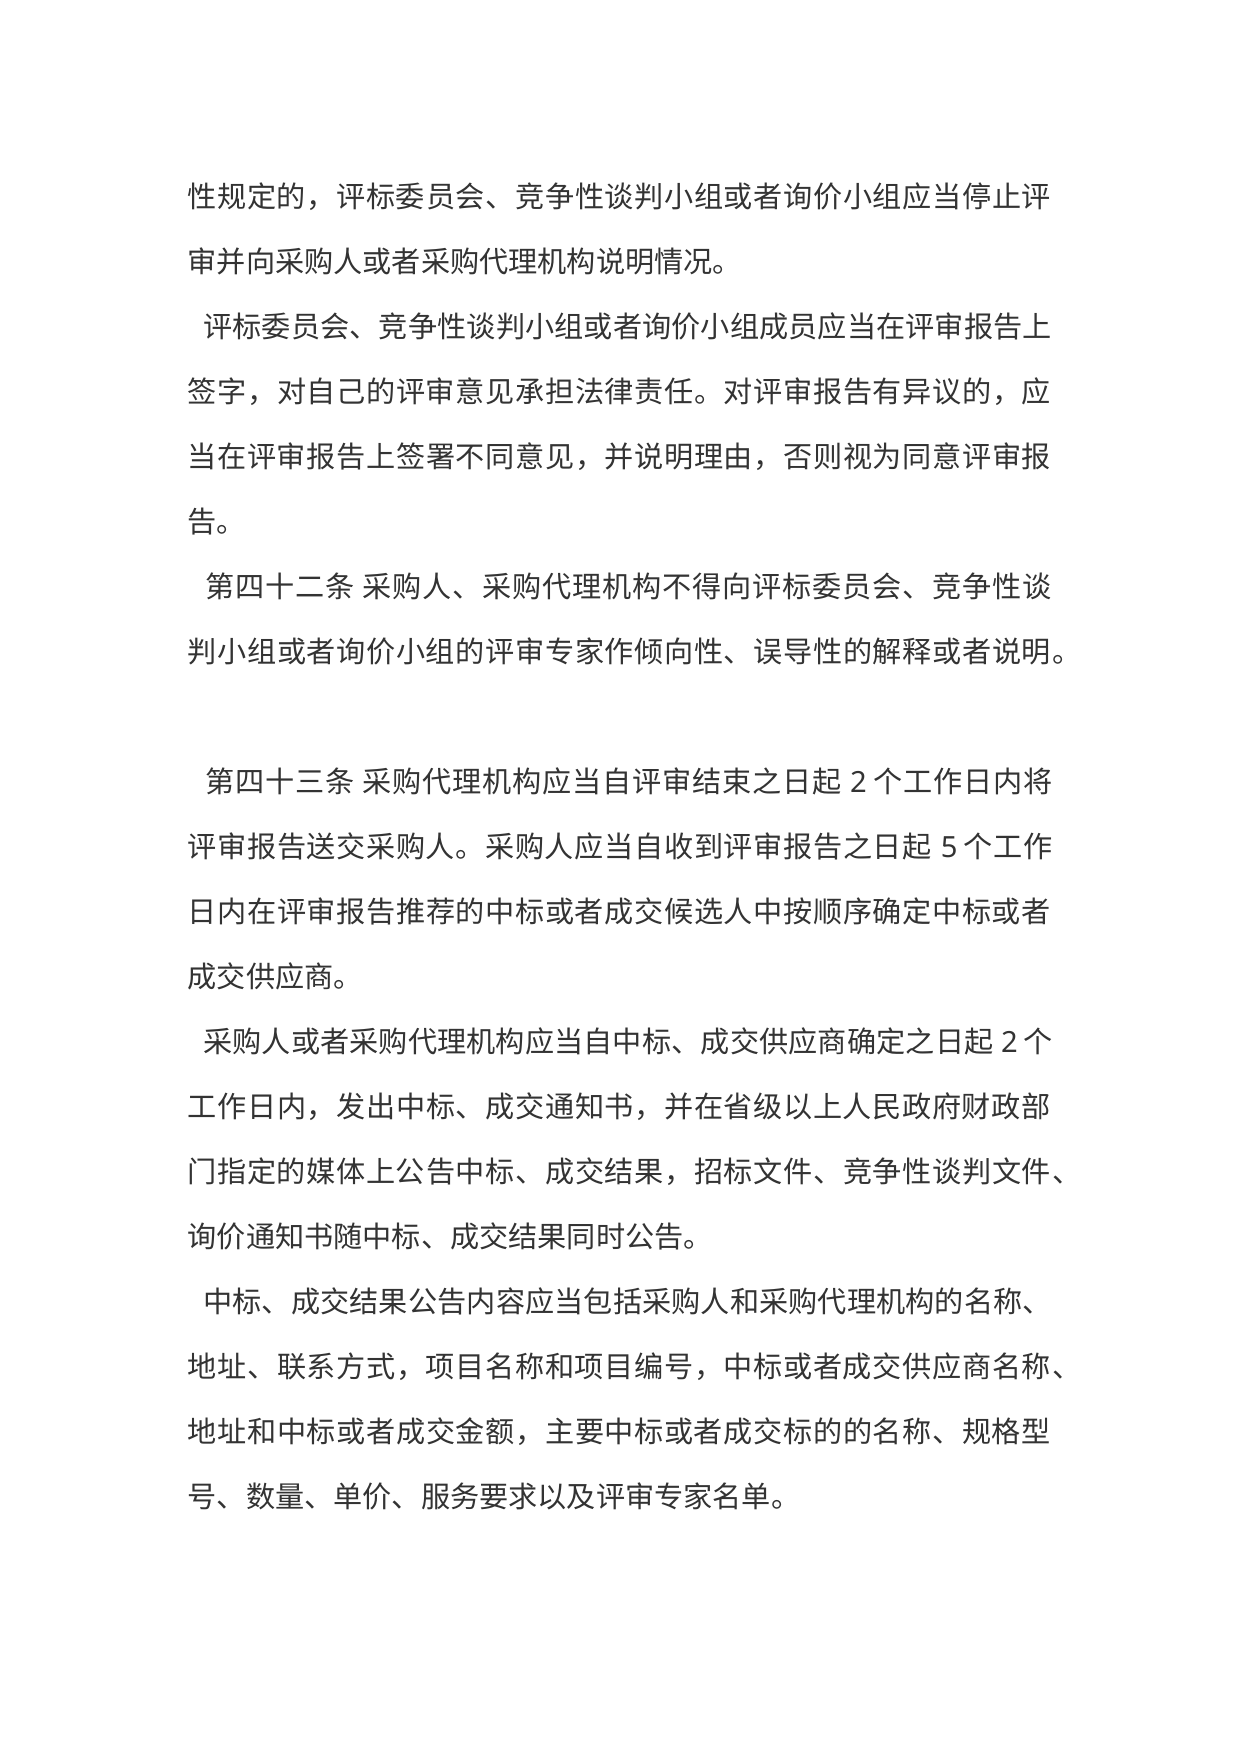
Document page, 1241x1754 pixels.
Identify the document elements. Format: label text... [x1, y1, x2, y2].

text 评标委员会、竞争性谈判小组或者询价小组成员应当在评审报告上签字，对自己的评审意见承担法律责任。对评审报告有异议的，应当在评审报告上签署不同意见，并说明理由，否则视为同意评审报告。 [187, 292, 1053, 552]
text 第四十二条 采购人、采购代理机构不得向评标委员会、竞争性谈判小组或者询价小组的评审专家作倾向性、误导性的解释或者说明。 [187, 552, 1053, 747]
text 第四十三条 采购代理机构应当自评审结束之日起2个工作日内将评审报告送交采购人。采购人应当自收到评审报告之日起5个工作日内在评审报告推荐的中标或者成交候选人中按顺序确定中标或者成交供应商。 [187, 747, 1053, 1007]
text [187, 162, 1053, 292]
text 中标、成交结果公告内容应当包括采购人和采购代理机构的名称、地址、联系方式，项目名称和项目编号，中标或者成交供应商名称、地址和中标或者成交金额，主要中标或者成交标的的名称、规格型号、数量、单价、服务要求以及评审专家名单。 [187, 1267, 1053, 1527]
text 采购人或者采购代理机构应当自中标、成交供应商确定之日起2个工作日内，发出中标、成交通知书，并在省级以上人民政府财政部门指定的媒体上公告中标、成交结果，招标文件、竞争性谈判文件、询价通知书随中标、成交结果同时公告。 [187, 1007, 1053, 1267]
